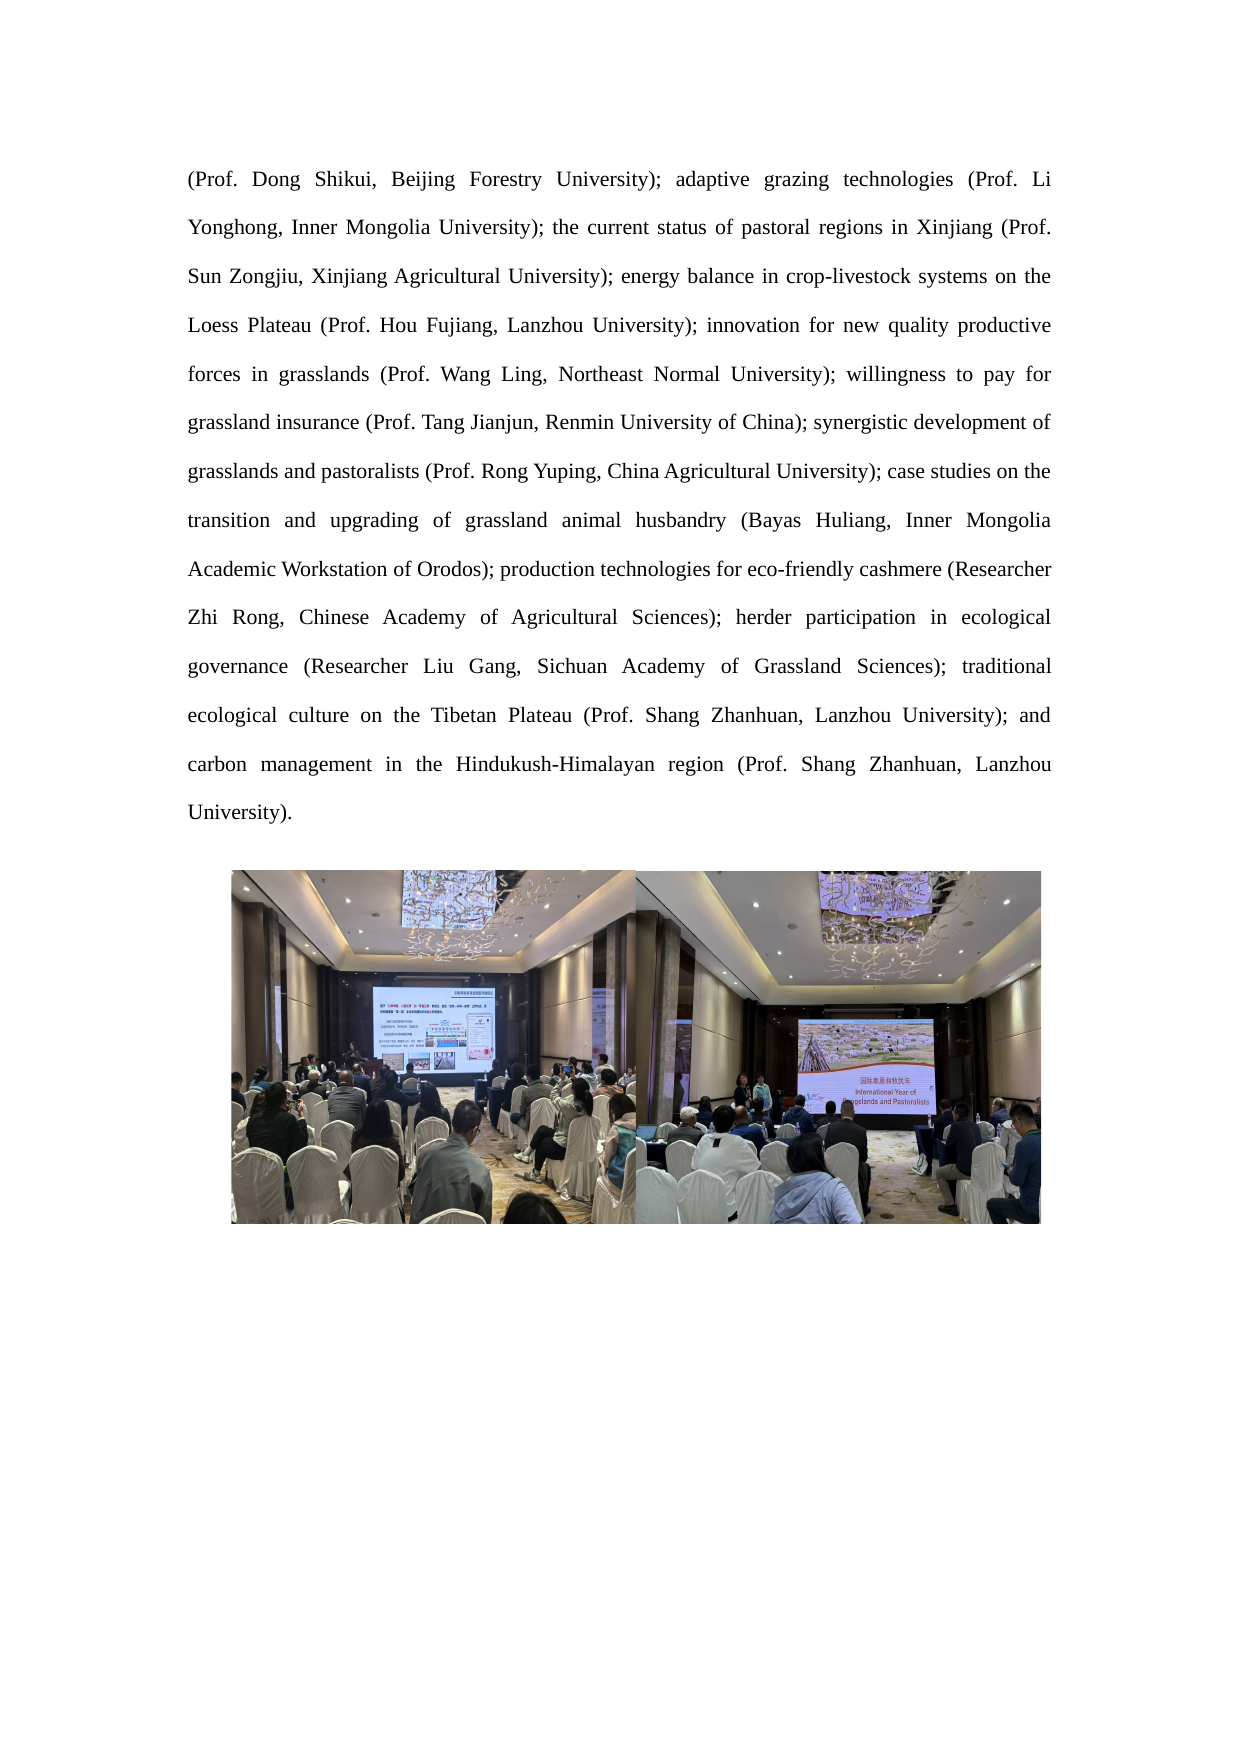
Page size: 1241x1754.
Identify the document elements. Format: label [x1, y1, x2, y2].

picture [231, 870, 1042, 1224]
text [187, 162, 1053, 828]
